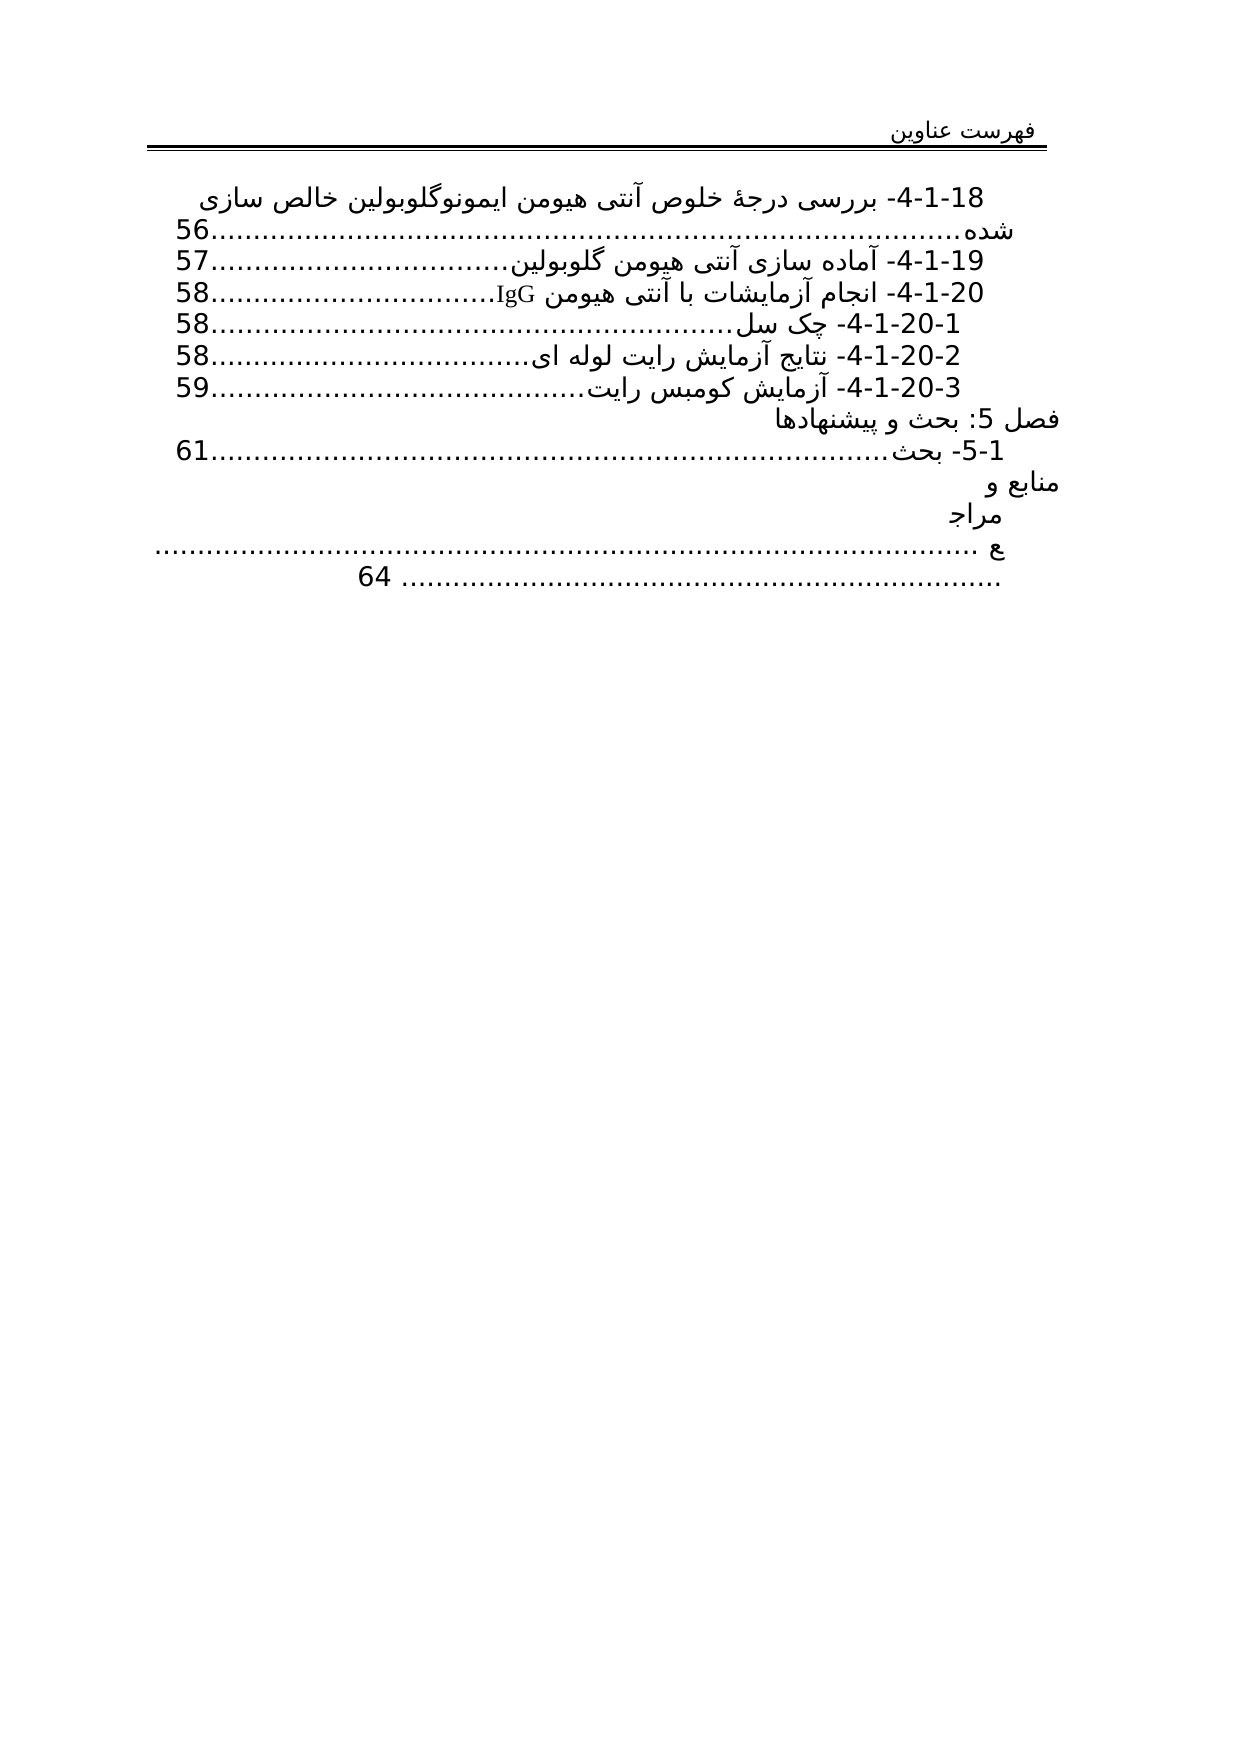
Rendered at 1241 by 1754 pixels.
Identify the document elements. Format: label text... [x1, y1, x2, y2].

text منابع و مراجع ...................................................................................................................................................................... 64 [150, 467, 1060, 593]
text فصل 5: بحث و پيشنهادها [150, 403, 1060, 435]
text 4-1-20- انجام آزمایشات با آنتی هیومن IgG 58 [150, 277, 1014, 309]
text 4-1-20-2- نتایج آزمایش رایت لوله ای 58 [150, 340, 991, 372]
text 4-1-20-1- چک سل 58 [150, 309, 991, 340]
text 4-1-20-3- آزمایش کومبس رایت 59 [150, 372, 991, 403]
text 5-1- بحث 61 [150, 435, 1035, 467]
text 4-1-18- بررسی درجۀ خلوص آنتی هیومن ایمونوگلوبولین خالص سازی شده 56 [150, 182, 1014, 246]
text 4-1-19- آماده سازی آنتی هیومن گلوبولین 57 [150, 246, 1014, 277]
